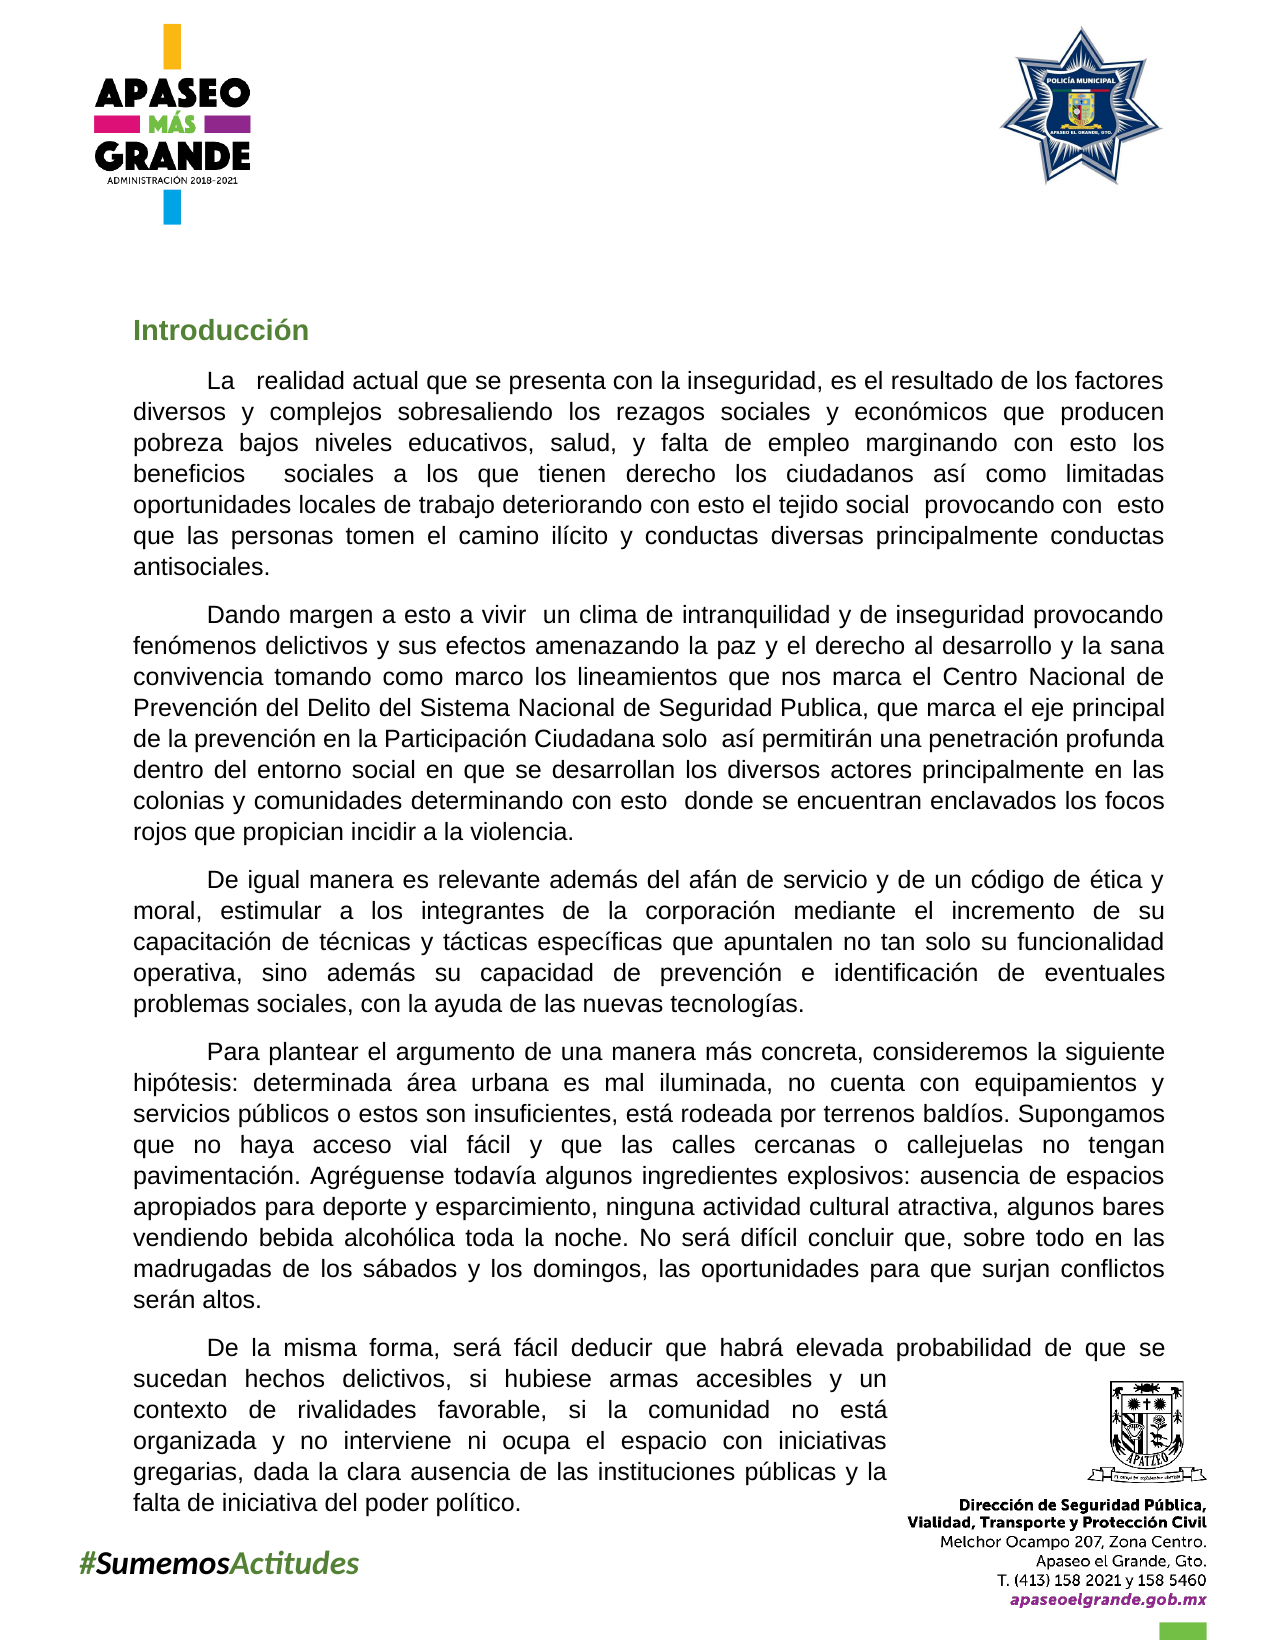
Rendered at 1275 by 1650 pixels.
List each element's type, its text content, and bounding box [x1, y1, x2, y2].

text Introducción [133, 313, 1167, 346]
picture [907, 1381, 1207, 1640]
text De la misma forma, será fácil deducir que habrá elevada probabilidad de que se sucedan hechos delictivos, si hubiese armas accesibles y un contexto de rivalidades favorable, si la comunidad no está organizada y no interviene ni ocupa el espacio con iniciativas gregarias, dada la clara ausencia de las instituciones públicas y la falta de iniciativa del poder político. [133, 1333, 1167, 1517]
text La realidad actual que se presenta con la inseguridad, es el resultado de los factores diversos y complejos sobresaliendo los rezagos sociales y económicos que producen pobreza bajos niveles educativos, salud, y falta de empleo marginando con esto los beneficios sociales a los que tienen derecho los ciudadanos así como limitadas oportunidades locales de trabajo deteriorando con esto el tejido social provocando con esto que las personas tomen el camino ilícito y conductas diversas principalmente conductas antisociales. [133, 366, 1167, 581]
text Dando margen a esto a vivir un clima de intranquilidad y de inseguridad provocando fenómenos delictivos y sus efectos amenazando la paz y el derecho al desarrollo y la sana convivencia tomando como marco los lineamientos que nos marca el Centro Nacional de Prevención del Delito del Sistema Nacional de Seguridad Publica, que marca el eje principal de la prevención en la Participación Ciudadana solo así permitirán una penetración profunda dentro del entorno social en que se desarrollan los diversos actores principalmente en las colonias y comunidades determinando con esto donde se encuentran enclavados los focos rojos que propician incidir a la violencia. [133, 600, 1167, 846]
picture [998, 25, 1170, 196]
text De igual manera es relevante además del afán de servicio y de un código de ética y moral, estimular a los integrantes de la corporación mediante el incremento de su capacitación de técnicas y tácticas específicas que apuntalen no tan solo su funcionalidad operativa, sino además su capacidad de prevención e identificación de eventuales problemas sociales, con la ayuda de las nuevas tecnologías. [133, 865, 1167, 1018]
picture [50, 14, 294, 230]
text Para plantear el argumento de una manera más concreta, consideremos la siguiente hipótesis: determinada área urbana es mal iluminada, no cuenta con equipamientos y servicios públicos o estos son insuficientes, está rodeada por terrenos baldíos. Supongamos que no haya acceso vial fácil y que las calles cercanas o callejuelas no tengan pavimentación. Agréguense todavía algunos ingredientes explosivos: ausencia de espacios apropiados para deporte y esparcimiento, ninguna actividad cultural atractiva, algunos bares vendiendo bebida alcohólica toda la noche. No será difícil concluir que, sobre todo en las madrugadas de los sábados y los domingos, las oportunidades para que surjan conflictos serán altos. [133, 1037, 1167, 1314]
